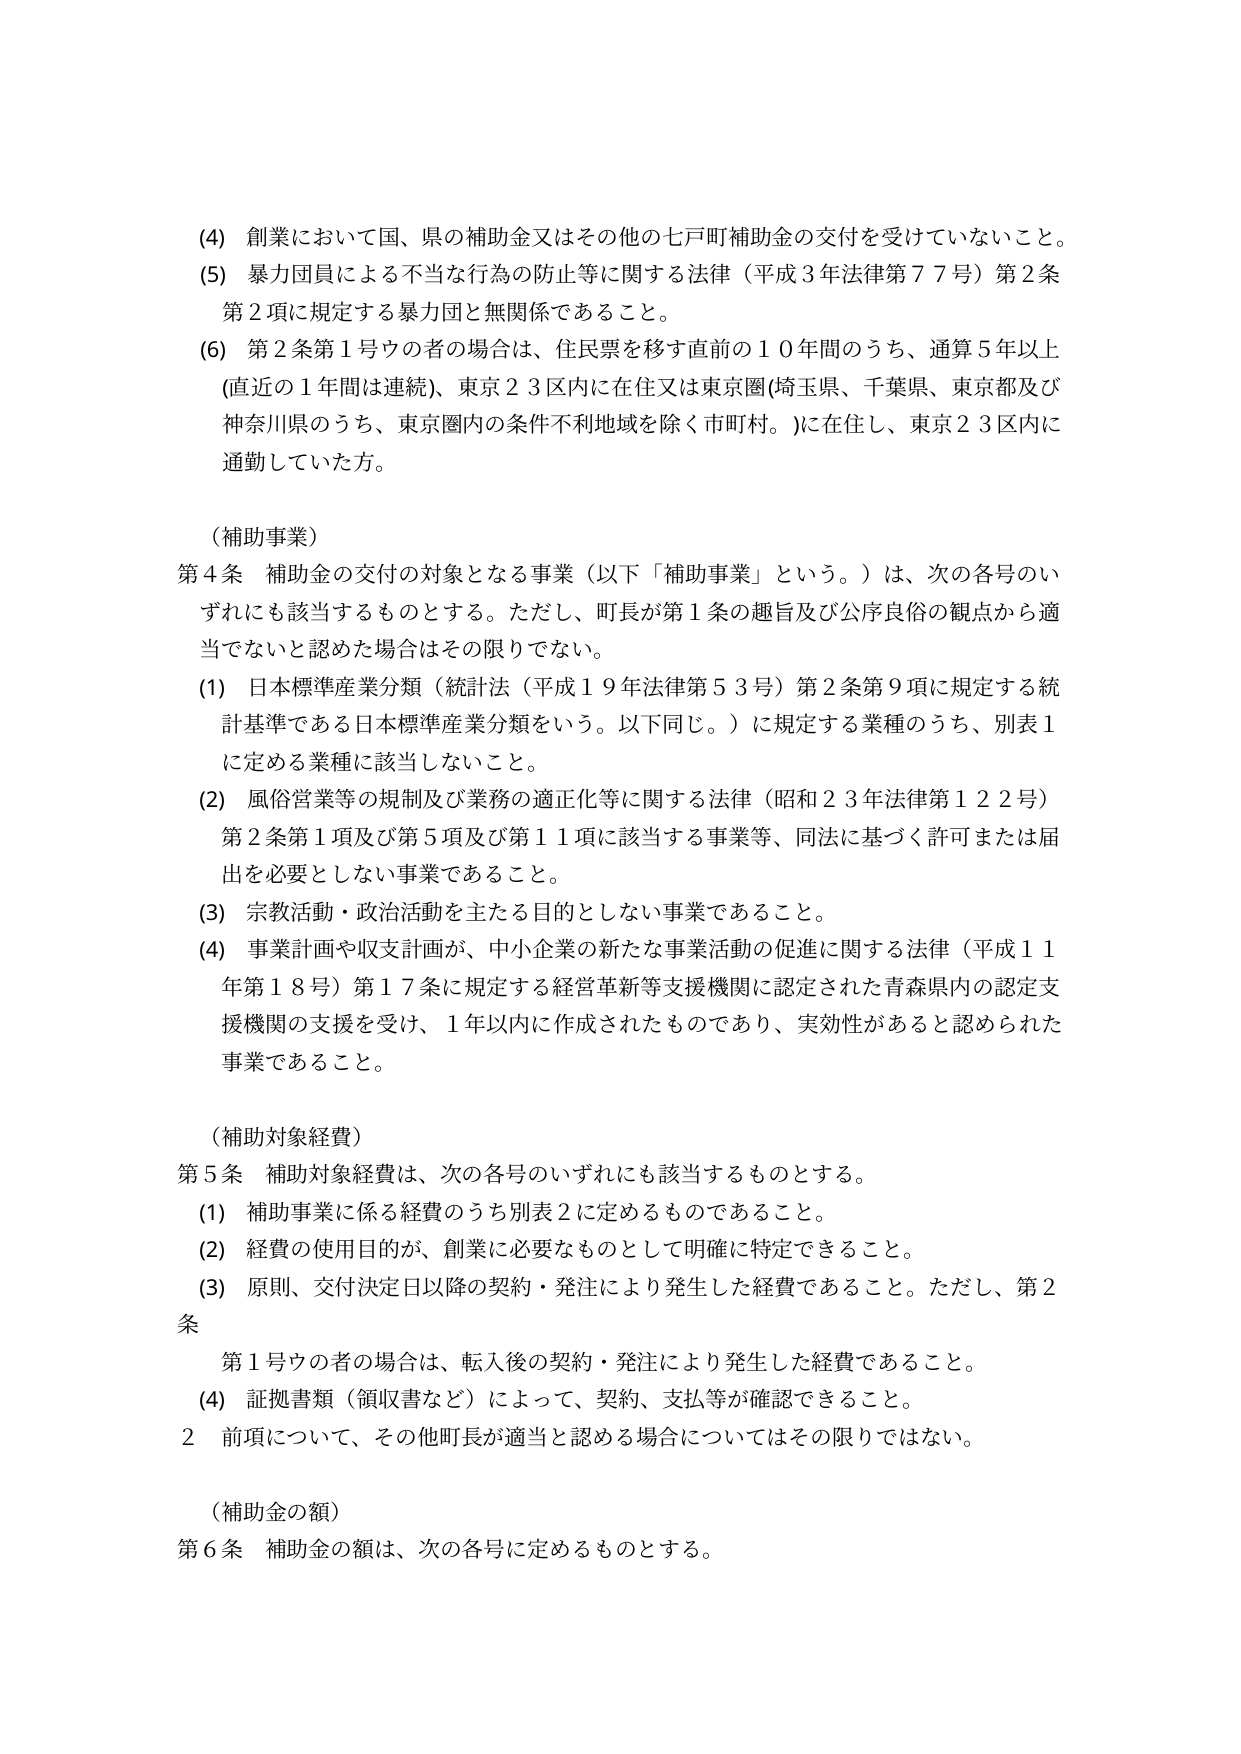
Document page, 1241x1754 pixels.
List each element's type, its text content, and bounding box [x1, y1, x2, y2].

text (6) 第２条第１号ウの者の場合は、住民票を移す直前の１０年間のうち、通算５年以上(直近の１年間は連続)、東京２３区内に在住又は東京圏(埼玉県、千葉県、東京都及び神奈川県のうち、東京圏内の条件不利地域を除く市町村。)に在住し、東京２３区内に通勤していた方。 [200, 329, 1063, 479]
text ２ 前項について、その他町長が適当と認める場合についてはその限りではない。 [177, 1417, 1063, 1454]
text (4) 事業計画や収支計画が、中小企業の新たな事業活動の促進に関する法律（平成１１年第１８号）第１７条に規定する経営革新等支援機関に認定された青森県内の認定支援機関の支援を受け、１年以内に作成されたものであり、実効性があると認められた事業であること。 [177, 929, 1063, 1079]
text (3) 宗教活動・政治活動を主たる目的としない事業であること。 [177, 892, 1063, 929]
text (4) 創業において国、県の補助金又はその他の七戸町補助金の交付を受けていないこと。 [177, 217, 1063, 254]
text 第１号ウの者の場合は、転入後の契約・発注により発生した経費であること。 [177, 1342, 1063, 1379]
text (3) 原則、交付決定日以降の契約・発注により発生した経費であること。ただし、第２条 [177, 1267, 1063, 1342]
text 第６条 補助金の額は、次の各号に定めるものとする。 [177, 1529, 1063, 1567]
text （補助事業） [177, 517, 1063, 554]
text (1) 日本標準産業分類（統計法（平成１９年法律第５３号）第２条第９項に規定する統計基準である日本標準産業分類をいう。以下同じ。）に規定する業種のうち、別表１に定める業種に該当しないこと。 [177, 667, 1063, 779]
text (2) 風俗営業等の規制及び業務の適正化等に関する法律（昭和２３年法律第１２２号）第２条第１項及び第５項及び第１１項に該当する事業等、同法に基づく許可または届出を必要としない事業であること。 [177, 779, 1063, 892]
text (4) 証拠書類（領収書など）によって、契約、支払等が確認できること。 [177, 1379, 1063, 1417]
text (2) 経費の使用目的が、創業に必要なものとして明確に特定できること。 [177, 1229, 1063, 1267]
text 第５条 補助対象経費は、次の各号のいずれにも該当するものとする。 [177, 1154, 1063, 1192]
text 第４条 補助金の交付の対象となる事業（以下「補助事業」という。）は、次の各号のいずれにも該当するものとする。ただし、町長が第１条の趣旨及び公序良俗の観点から適当でないと認めた場合はその限りでない。 [177, 554, 1063, 667]
text （補助金の額） [177, 1492, 1063, 1529]
text (1) 補助事業に係る経費のうち別表２に定めるものであること。 [177, 1192, 1063, 1229]
text (5) 暴力団員による不当な行為の防止等に関する法律（平成３年法律第７７号）第２条第２項に規定する暴力団と無関係であること。 [200, 254, 1063, 329]
text （補助対象経費） [177, 1117, 1063, 1154]
